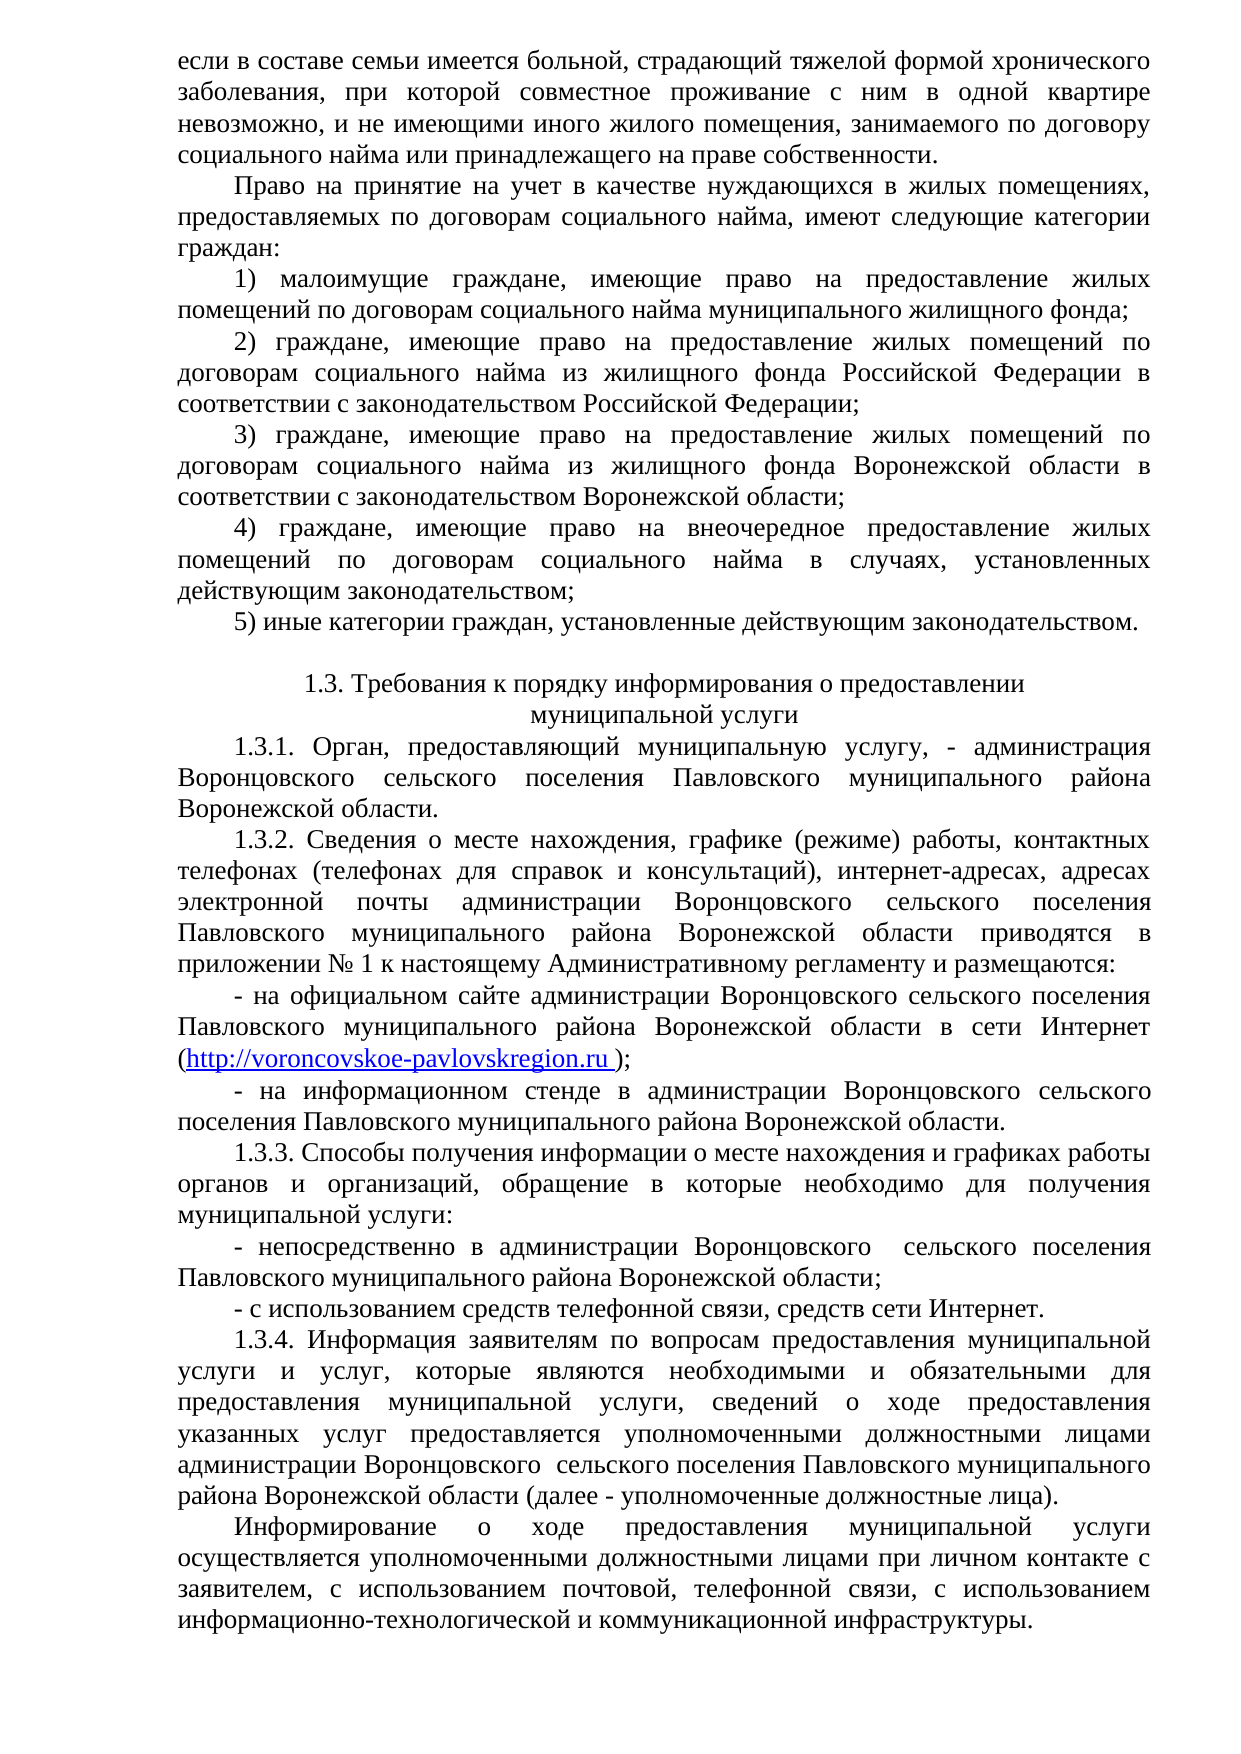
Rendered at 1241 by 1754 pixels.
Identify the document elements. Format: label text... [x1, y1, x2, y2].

text Право на принятие на учет в качестве нуждающихся в жилых помещениях, предоставляемых по договорам социального найма, имеют следующие категории граждан: [177, 169, 1152, 262]
text 5) иные категории граждан, установленные действующим законодательством. [177, 605, 1152, 636]
text - с использованием средств телефонной связи, средств сети Интернет. [177, 1292, 1152, 1323]
text Информирование о ходе предоставления муниципальной услуги осуществляется уполномоченными должностными лицами при личном контакте с заявителем, с использованием почтовой, телефонной связи, с использованием информационно-технологической и коммуникационной инфраструктуры. [177, 1510, 1152, 1635]
text 1.3.2. Сведения о месте нахождения, графике (режиме) работы, контактных телефонах (телефонах для справок и консультаций), интернет-адресах, адресах электронной почты администрации Воронцовского сельского поселения Павловского муниципального района Воронежской области приводятся в приложении № 1 к настоящему Административному регламенту и размещаются: [177, 823, 1152, 979]
text - на официальном сайте администрации Воронцовского сельского поселения Павловского муниципального района Воронежской области в сети Интернет (http://voroncovskoe-pavlovskregion.ru ); [177, 979, 1152, 1074]
text 1.3.4. Информация заявителям по вопросам предоставления муниципальной услуги и услуг, которые являются необходимыми и обязательными для предоставления муниципальной услуги, сведений о ходе предоставления указанных услуг предоставляется уполномоченными должностными лицами администрации Воронцовского сельского поселения Павловского муниципального района Воронежской области (далее - уполномоченные должностные лица). [177, 1323, 1152, 1510]
text 2) граждане, имеющие право на предоставление жилых помещений по договорам социального найма из жилищного фонда Российской Федерации в соответствии с законодательством Российской Федерации; [177, 325, 1152, 418]
text 3) граждане, имеющие право на предоставление жилых помещений по договорам социального найма из жилищного фонда Воронежской области в соответствии с законодательством Воронежской области; [177, 418, 1152, 512]
text 1.3. Требования к порядку информирования о предоставлении [177, 667, 1152, 698]
text муниципальной услуги [177, 698, 1152, 729]
text 1) малоимущие граждане, имеющие право на предоставление жилых помещений по договорам социального найма муниципального жилищного фонда; [177, 262, 1152, 325]
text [177, 44, 1152, 169]
text - непосредственно в администрации Воронцовского сельского поселения Павловского муниципального района Воронежской области; [177, 1230, 1152, 1292]
text 4) граждане, имеющие право на внеочередное предоставление жилых помещений по договорам социального найма в случаях, установленных действующим законодательством; [177, 512, 1152, 605]
text - на информационном стенде в администрации Воронцовского сельского поселения Павловского муниципального района Воронежской области. [177, 1074, 1152, 1136]
text 1.3.3. Способы получения информации о месте нахождения и графиках работы органов и организаций, обращение в которые необходимо для получения муниципальной услуги: [177, 1136, 1152, 1230]
text 1.3.1. Орган, предоставляющий муниципальную услугу, - администрация Воронцовского сельского поселения Павловского муниципального района Воронежской области. [177, 729, 1152, 823]
